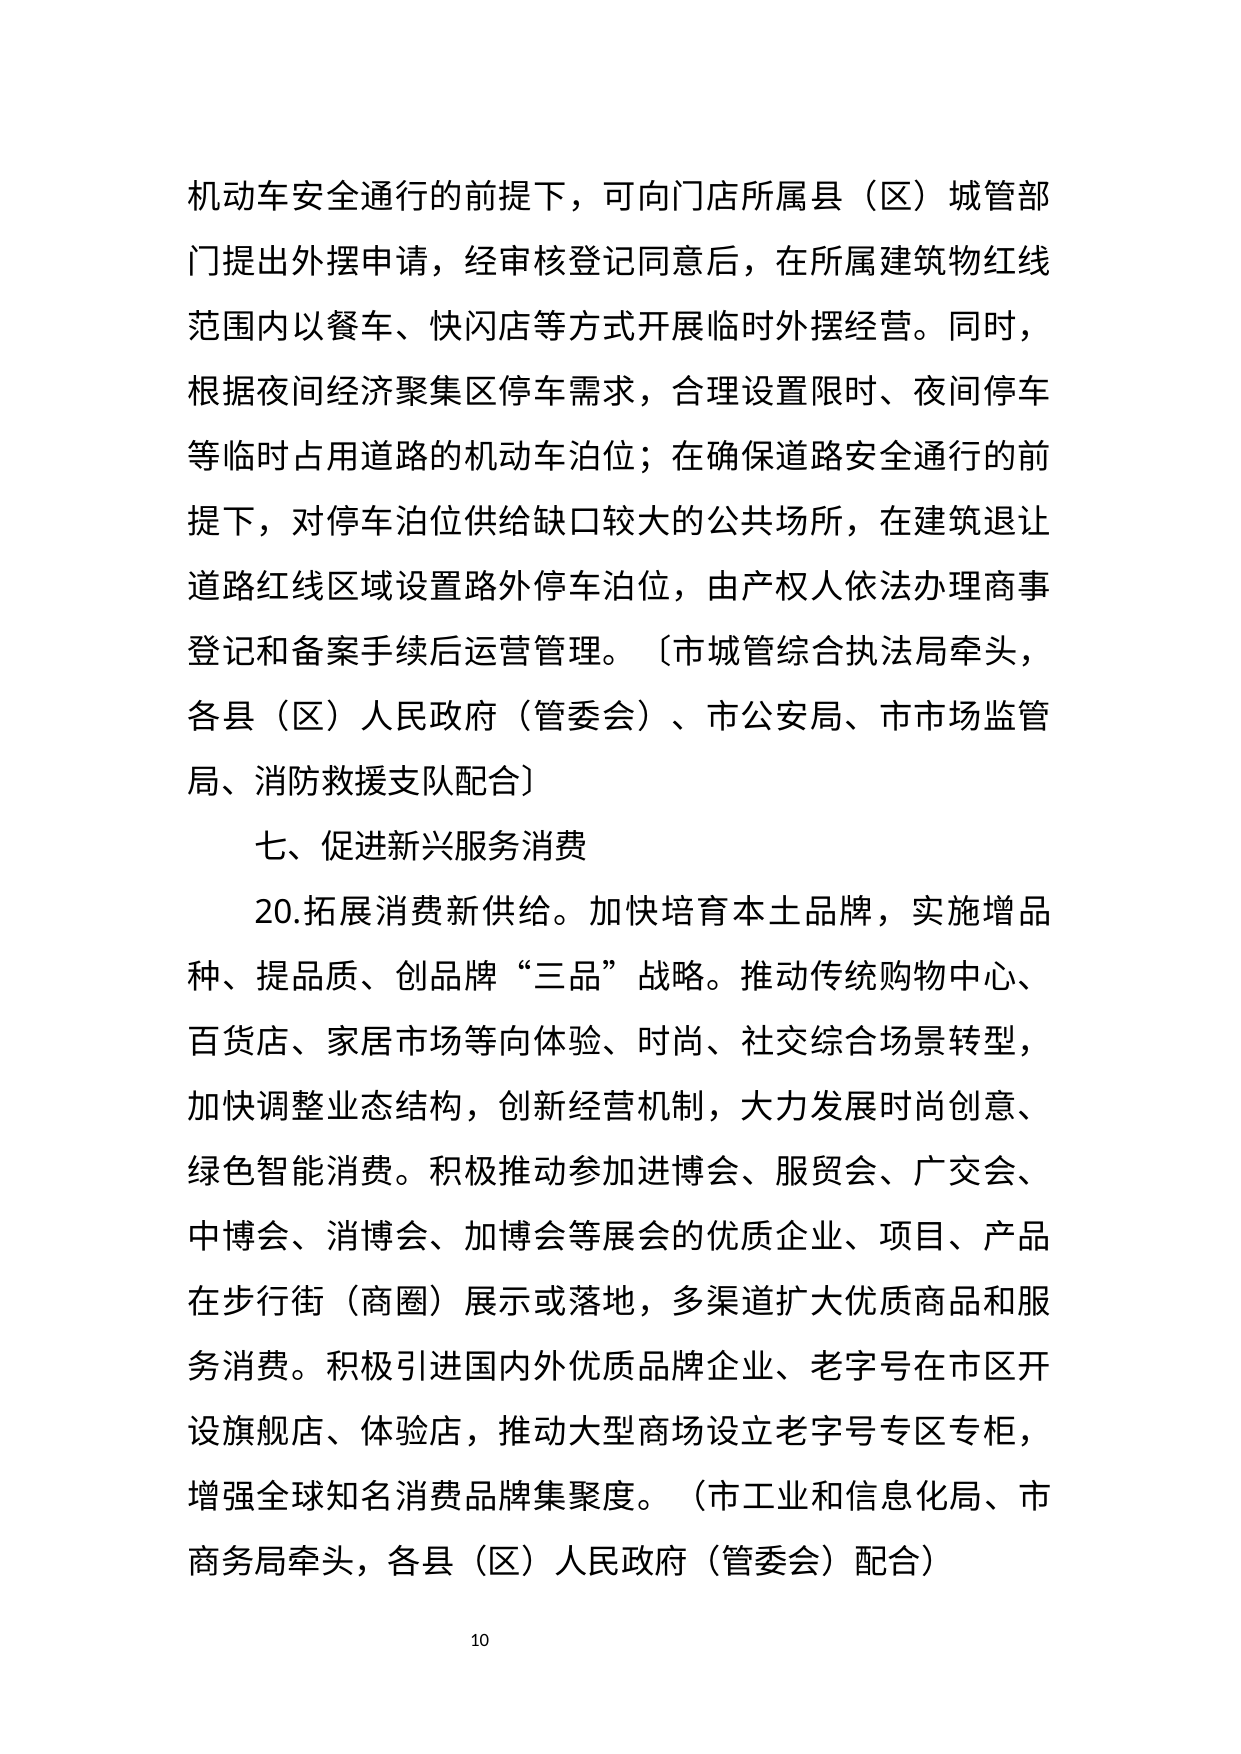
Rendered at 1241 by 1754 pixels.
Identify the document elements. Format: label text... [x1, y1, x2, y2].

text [187, 162, 1053, 812]
text 20.拓展消费新供给。加快培育本土品牌，实施增品种、提品质、创品牌“三品”战略。推动传统购物中心、百货店、家居市场等向体验、时尚、社交综合场景转型，加快调整业态结构，创新经营机制，大力发展时尚创意、绿色智能消费。积极推动参加进博会、服贸会、广交会、中博会、消博会、加博会等展会的优质企业、项目、产品在步行街（商圈）展示或落地，多渠道扩大优质商品和服务消费。积极引进国内外优质品牌企业、老字号在市区开设旗舰店、体验店，推动大型商场设立老字号专区专柜，增强全球知名消费品牌集聚度。（市工业和信息化局、市商务局牵头，各县（区）人民政府（管委会）配合） [187, 877, 1053, 1592]
text 七、促进新兴服务消费 [187, 812, 1053, 877]
